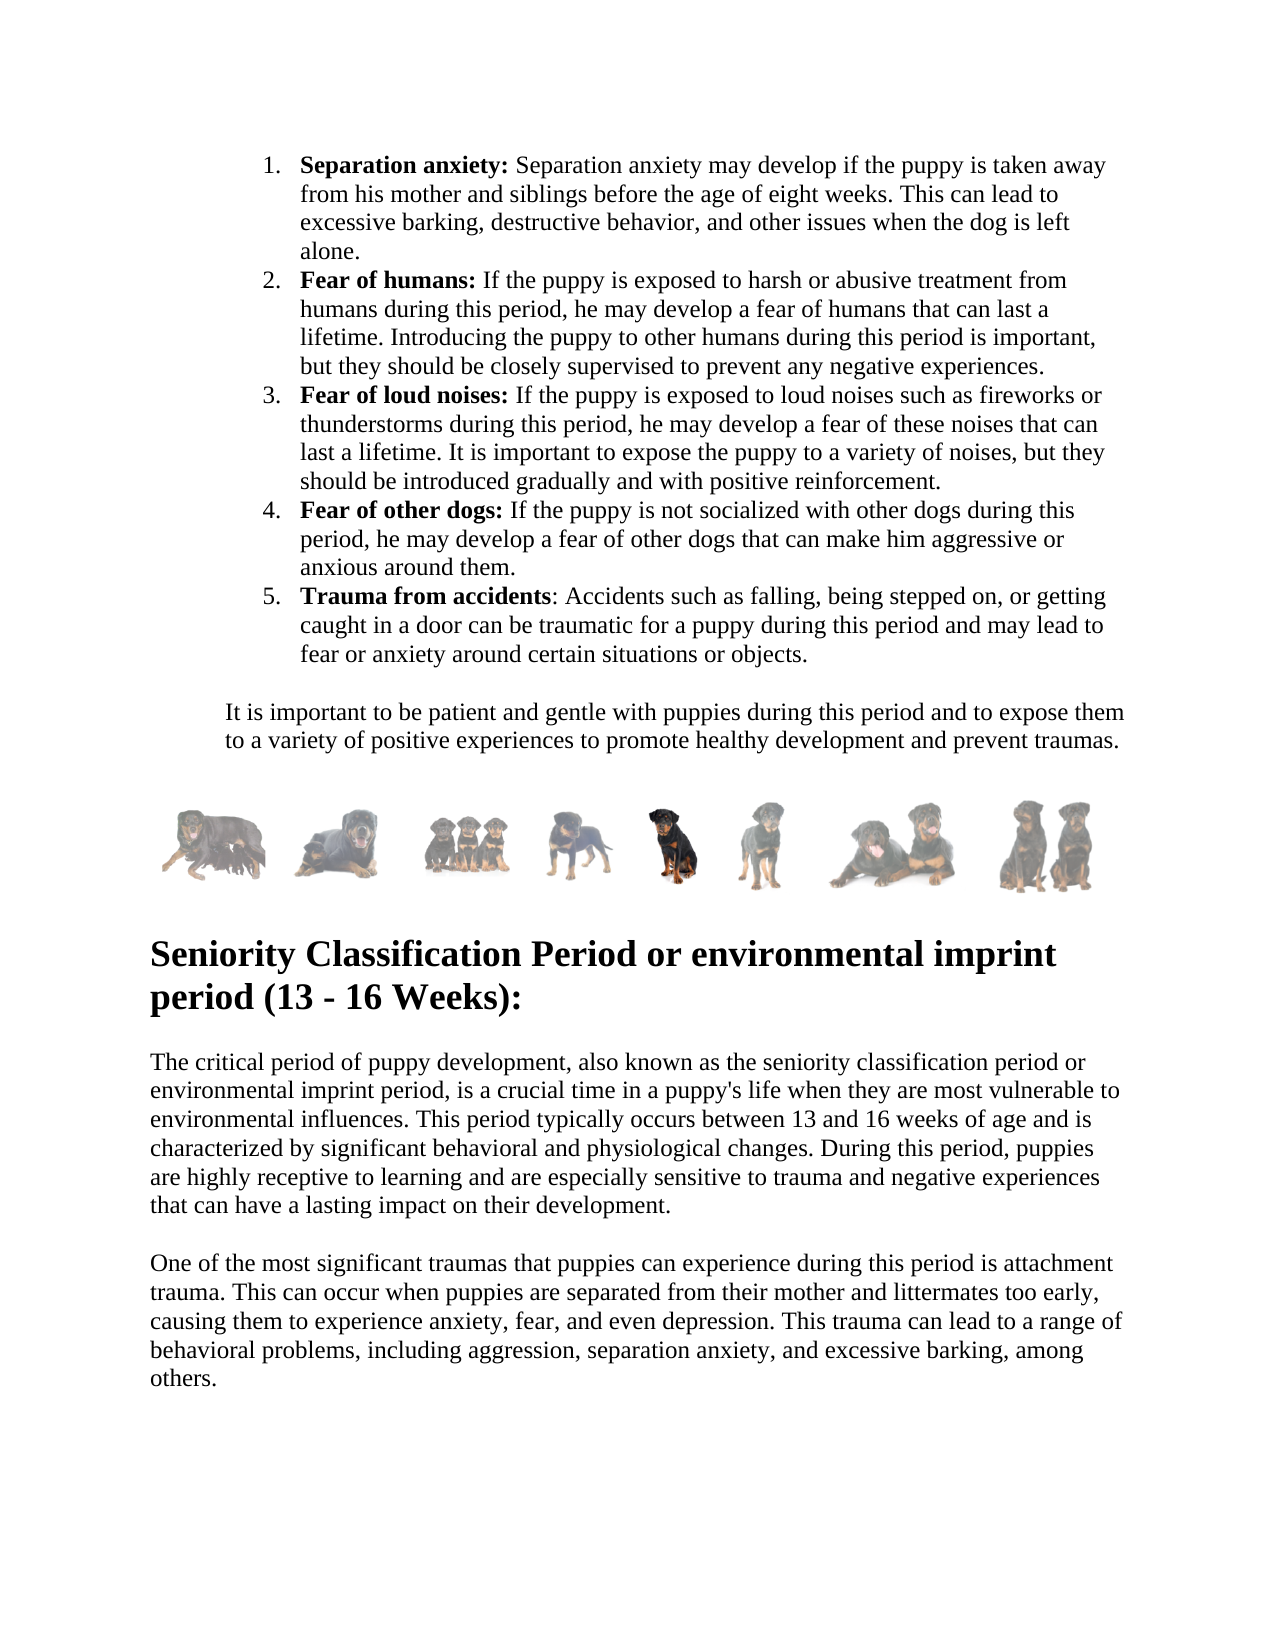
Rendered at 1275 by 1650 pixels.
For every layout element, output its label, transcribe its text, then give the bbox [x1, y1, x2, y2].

text The critical period of puppy development, also known as the seniority classification period or environmental imprint period, is a crucial time in a puppy's life when they are most vulnerable to environmental influences. This period typically occurs between 13 and 16 weeks of age and is characterized by significant behavioral and physiological changes. During this period, puppies are highly receptive to learning and are especially sensitive to trauma and negative experiences that can have a lasting impact on their development. [150, 1047, 1125, 1219]
list Separation anxiety: Separation anxiety may develop if the puppy is taken away from his mother and siblings before the age of eight weeks. This can lead to excessive barking, destructive behavior, and other issues when the dog is left alone. [262, 150, 1125, 265]
text Seniority Classification Period or environmental imprint period (13 - 16 Weeks): [150, 931, 1125, 1018]
text It is important to be patient and gentle with puppies during this period and to expose them to a variety of positive experiences to promote healthy development and prevent traumas. [225, 697, 1125, 754]
picture [150, 783, 1125, 903]
list Trauma from accidents: Accidents such as falling, being stepped on, or getting caught in a door can be traumatic for a puppy during this period and may lead to fear or anxiety around certain situations or objects. [262, 581, 1125, 667]
list Fear of other dogs: If the puppy is not socialized with other dogs during this period, he may develop a fear of other dogs that can make him aggressive or anxious around them. [262, 495, 1125, 581]
list Fear of loud noises: If the puppy is exposed to loud noises such as fireworks or thunderstorms during this period, he may develop a fear of these noises that can last a lifetime. It is important to expose the puppy to a variety of noises, but they should be introduced gradually and with positive reinforcement. [262, 380, 1125, 495]
text One of the most significant traumas that puppies can experience during this period is attachment trauma. This can occur when puppies are separated from their mother and littermates too early, causing them to experience anxiety, fear, and even depression. This trauma can lead to a range of behavioral problems, including aggression, separation anxiety, and excessive barking, among others. [150, 1248, 1125, 1392]
list Fear of humans: If the puppy is exposed to harsh or abusive treatment from humans during this period, he may develop a fear of humans that can last a lifetime. Introducing the puppy to other humans during this period is important, but they should be closely supervised to prevent any negative experiences. [262, 265, 1125, 380]
